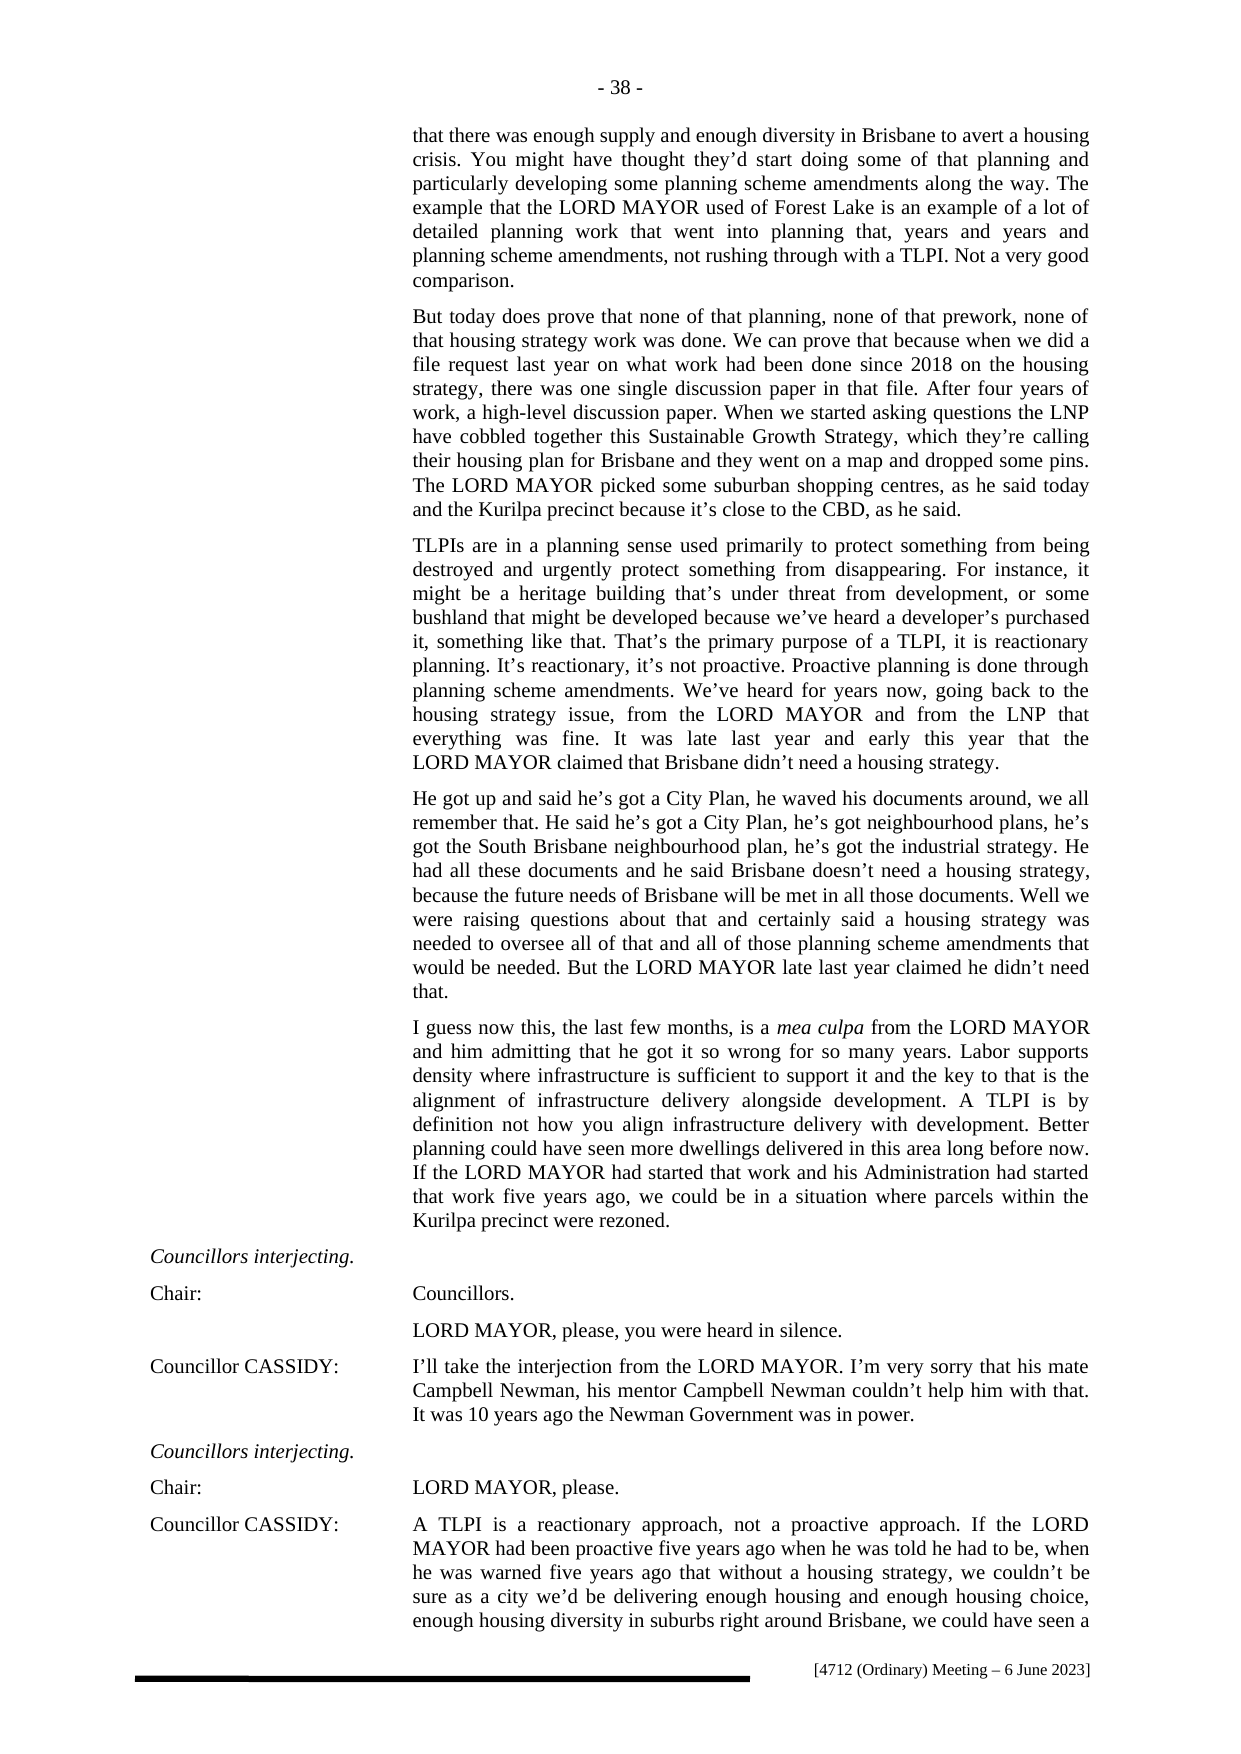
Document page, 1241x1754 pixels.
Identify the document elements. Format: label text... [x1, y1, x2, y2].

text TLPIs are in a planning sense used primarily to protect something from being destroyed and urgently protect something from disappearing. For instance, it might be a heritage building that’s under threat from development, or some bushland that might be developed because we’ve heard a developer’s purchased it, something like that. That’s the primary purpose of a TLPI, it is reactionary planning. It’s reactionary, it’s not proactive. Proactive planning is done through planning scheme amendments. We’ve heard for years now, going back to the housing strategy issue, from the LORD MAYOR and from the LNP that everything was fine. It was late last year and early this year that the LORD MAYOR claimed that Brisbane didn’t need a housing strategy. [150, 533, 1090, 774]
text Councillors interjecting. [150, 1244, 1090, 1268]
text Councillor CASSIDY: I’ll take the interjection from the LORD MAYOR. I’m very sorry that his mate Campbell Newman, his mentor Campbell Newman couldn’t help him with that. It was 10 years ago the Newman Government was in power. [150, 1354, 1090, 1426]
text Councillors interjecting. [150, 1439, 1090, 1463]
text LORD MAYOR, please, you were heard in silence. [150, 1317, 1090, 1342]
text Chair: LORD MAYOR, please. [150, 1475, 1090, 1499]
text I guess now this, the last few months, is a mea culpa from the LORD MAYOR and him admitting that he got it so wrong for so many years. Labor supports density where infrastructure is sufficient to support it and the key to that is the alignment of infrastructure delivery alongside development. A TLPI is by definition not how you align infrastructure delivery with development. Better planning could have seen more dwellings delivered in this area long before now. If the LORD MAYOR had started that work and his Administration had started that work five years ago, we could be in a situation where parcels within the Kurilpa precinct were rezoned. [150, 1015, 1090, 1232]
text But today does prove that none of that planning, none of that prework, none of that housing strategy work was done. We can prove that because when we did a file request last year on what work had been done since 2018 on the housing strategy, there was one single discussion paper in that file. After four years of work, a high-level discussion paper. When we started asking questions the LNP have cobbled together this Sustainable Growth Strategy, which they’re calling their housing plan for Brisbane and they went on a map and dropped some pins. The LORD MAYOR picked some suburban shopping centres, as he said today and the Kurilpa precinct because it’s close to the CBD, as he said. [150, 304, 1090, 521]
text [150, 1512, 1090, 1632]
text He got up and said he’s got a City Plan, he waved his documents around, we all remember that. He said he’s got a City Plan, he’s got neighbourhood plans, he’s got the South Brisbane neighbourhood plan, he’s got the industrial strategy. He had all these documents and he said Brisbane doesn’t need a housing strategy, because the future needs of Brisbane will be met in all those documents. Well we were raising questions about that and certainly said a housing strategy was needed to oversee all of that and all of those planning scheme amendments that would be needed. But the LORD MAYOR late last year claimed he didn’t need that. [150, 786, 1090, 1003]
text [150, 123, 1090, 292]
text Chair: Councillors. [150, 1281, 1090, 1305]
